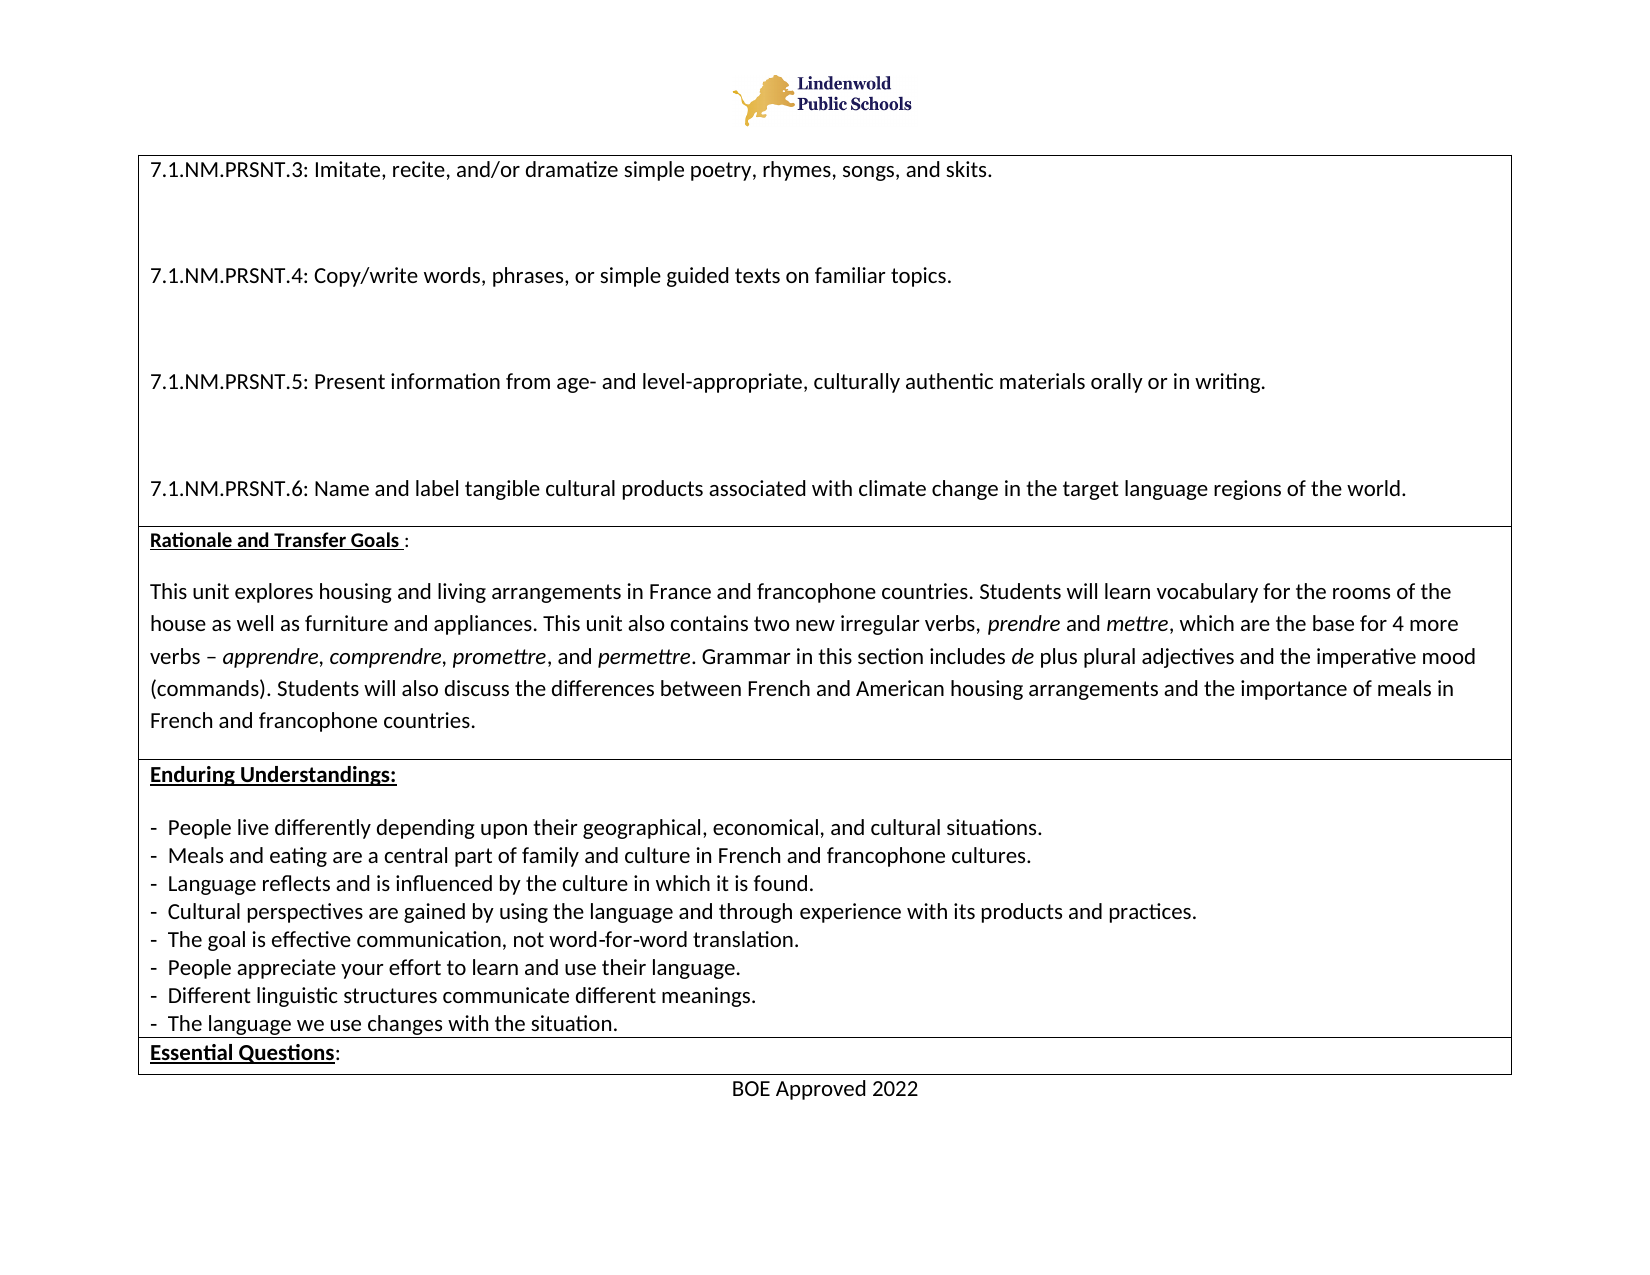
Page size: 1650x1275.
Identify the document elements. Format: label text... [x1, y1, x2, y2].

picture [732, 75, 918, 127]
table_cell Rationale and Transfer Goals : This unit explores housing and living arrangements in France and francophone countries. Students will learn vocabulary for the rooms of the house as well as furniture and appliances. This unit also contains two new irregular verbs, prendre and mettre, which are the base for 4 more verbs – apprendre, comprendre, promettre, and permettre. Grammar in this section includes de plus plural adjectives and the imperative mood (commands). Students will also discuss the differences between French and American housing arrangements and the importance of meals in French and francophone countries. [139, 527, 1511, 759]
table_cell Enduring Understandings: ‐ People live differently depending upon their geographical, economical, and cultural situations. ‐ Meals and eating are a central part of family and culture in French and francophone cultures. ‐ Language reflects and is influenced by the culture in which it is found. ‐ Cultural perspectives are gained by using the language and through experience with its products and practices. ‐ The goal is effective communication, not word‐for‐word translation. ‐ People appreciate your effort to learn and use their language. ‐ Different linguistic structures communicate different meanings. ‐ The language we use changes with the situation. [139, 760, 1511, 1037]
